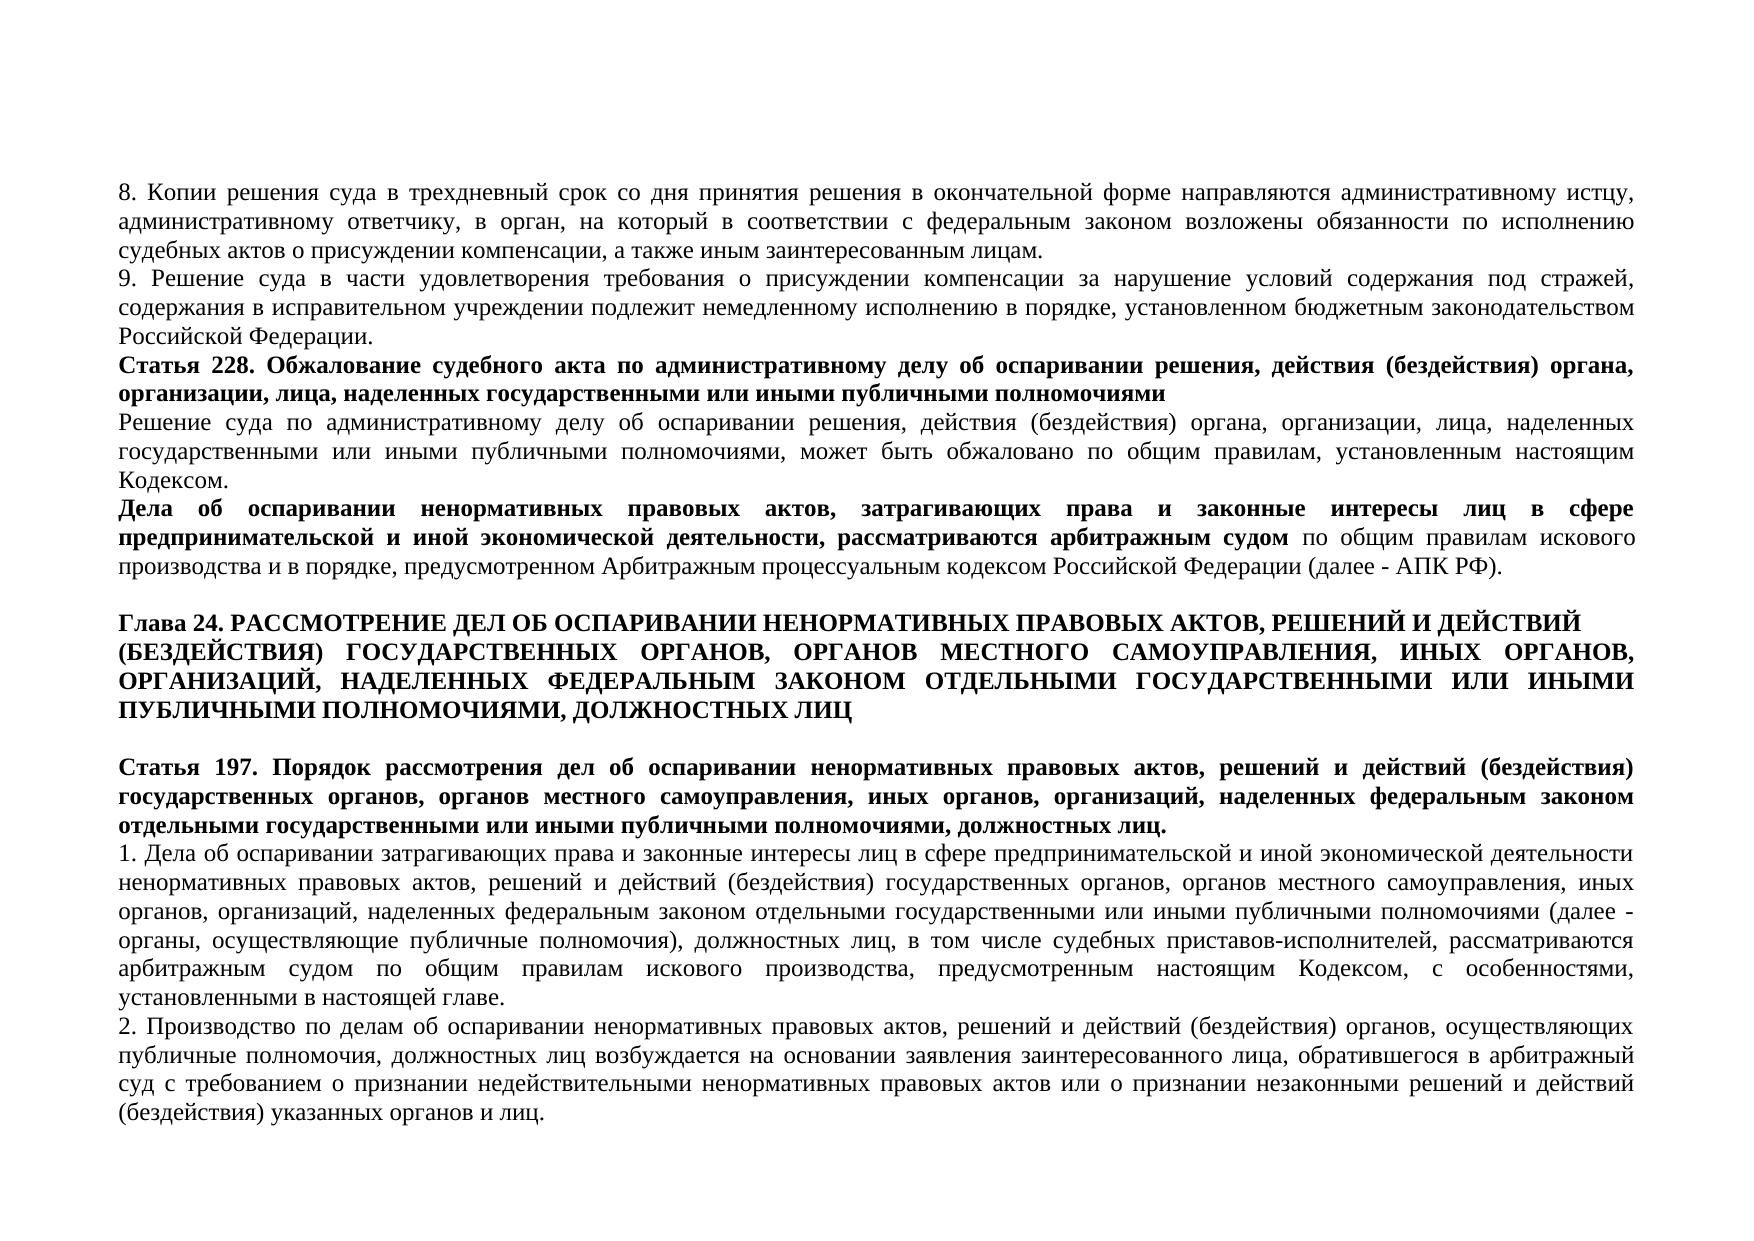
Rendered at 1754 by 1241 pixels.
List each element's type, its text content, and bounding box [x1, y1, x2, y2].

text 9. Решение суда в части удовлетворения требования о присуждении компенсации за нарушение условий содержания под стражей, содержания в исправительном учреждении подлежит немедленному исполнению в порядке, установленном бюджетным законодательством Российской Федерации. [118, 263, 1636, 350]
text Глава 24. РАССМОТРЕНИЕ ДЕЛ ОБ ОСПАРИВАНИИ НЕНОРМАТИВНЫХ ПРАВОВЫХ АКТОВ, РЕШЕНИЙ И ДЕЙСТВИЙ [118, 608, 1636, 637]
text (БЕЗДЕЙСТВИЯ) ГОСУДАРСТВЕННЫХ ОРГАНОВ, ОРГАНОВ МЕСТНОГО САМОУПРАВЛЕНИЯ, ИНЫХ ОРГАНОВ, ОРГАНИЗАЦИЙ, НАДЕЛЕННЫХ ФЕДЕРАЛЬНЫМ ЗАКОНОМ ОТДЕЛЬНЫМИ ГОСУДАРСТВЕННЫМИ ИЛИ ИНЫМИ ПУБЛИЧНЫМИ ПОЛНОМОЧИЯМИ, ДОЛЖНОСТНЫХ ЛИЦ [118, 637, 1636, 723]
text 1. Дела об оспаривании затрагивающих права и законные интересы лиц в сфере предпринимательской и иной экономической деятельности ненормативных правовых актов, решений и действий (бездействия) государственных органов, органов местного самоуправления, иных органов, организаций, наделенных федеральным законом отдельными государственными или иными публичными полномочиями (далее - органы, осуществляющие публичные полномочия), должностных лиц, в том числе судебных приставов-исполнителей, рассматриваются арбитражным судом по общим правилам искового производства, предусмотренным настоящим Кодексом, с особенностями, установленными в настоящей главе. [118, 838, 1636, 1011]
text Статья 228. Обжалование судебного акта по административному делу об оспаривании решения, действия (бездействия) органа, организации, лица, наделенных государственными или иными публичными полномочиями [118, 350, 1636, 407]
text Решение суда по административному делу об оспаривании решения, действия (бездействия) органа, организации, лица, наделенных государственными или иными публичными полномочиями, может быть обжаловано по общим правилам, установленным настоящим Кодексом. [118, 407, 1636, 493]
text Дела об оспаривании ненормативных правовых актов, затрагивающих права и законные интересы лиц в сфере предпринимательской и иной экономической деятельности, рассматриваются арбитражным судом по общим правилам искового производства и в порядке, предусмотренном Арбитражным процессуальным кодексом Российской Федерации (далее - АПК РФ). [118, 493, 1636, 580]
text 2. Производство по делам об оспаривании ненормативных правовых актов, решений и действий (бездействия) органов, осуществляющих публичные полномочия, должностных лиц возбуждается на основании заявления заинтересованного лица, обратившегося в арбитражный суд с требованием о признании недействительными ненормативных правовых актов или о признании незаконными решений и действий (бездействия) указанных органов и лиц. [118, 1011, 1636, 1126]
text Статья 197. Порядок рассмотрения дел об оспаривании ненормативных правовых актов, решений и действий (бездействия) государственных органов, органов местного самоуправления, иных органов, организаций, наделенных федеральным законом отдельными государственными или иными публичными полномочиями, должностных лиц. [118, 752, 1636, 838]
text 8. Копии решения суда в трехдневный срок со дня принятия решения в окончательной форме направляются административному истцу, административному ответчику, в орган, на который в соответствии с федеральным законом возложены обязанности по исполнению судебных актов о присуждении компенсации, а также иным заинтересованным лицам. [118, 177, 1636, 263]
